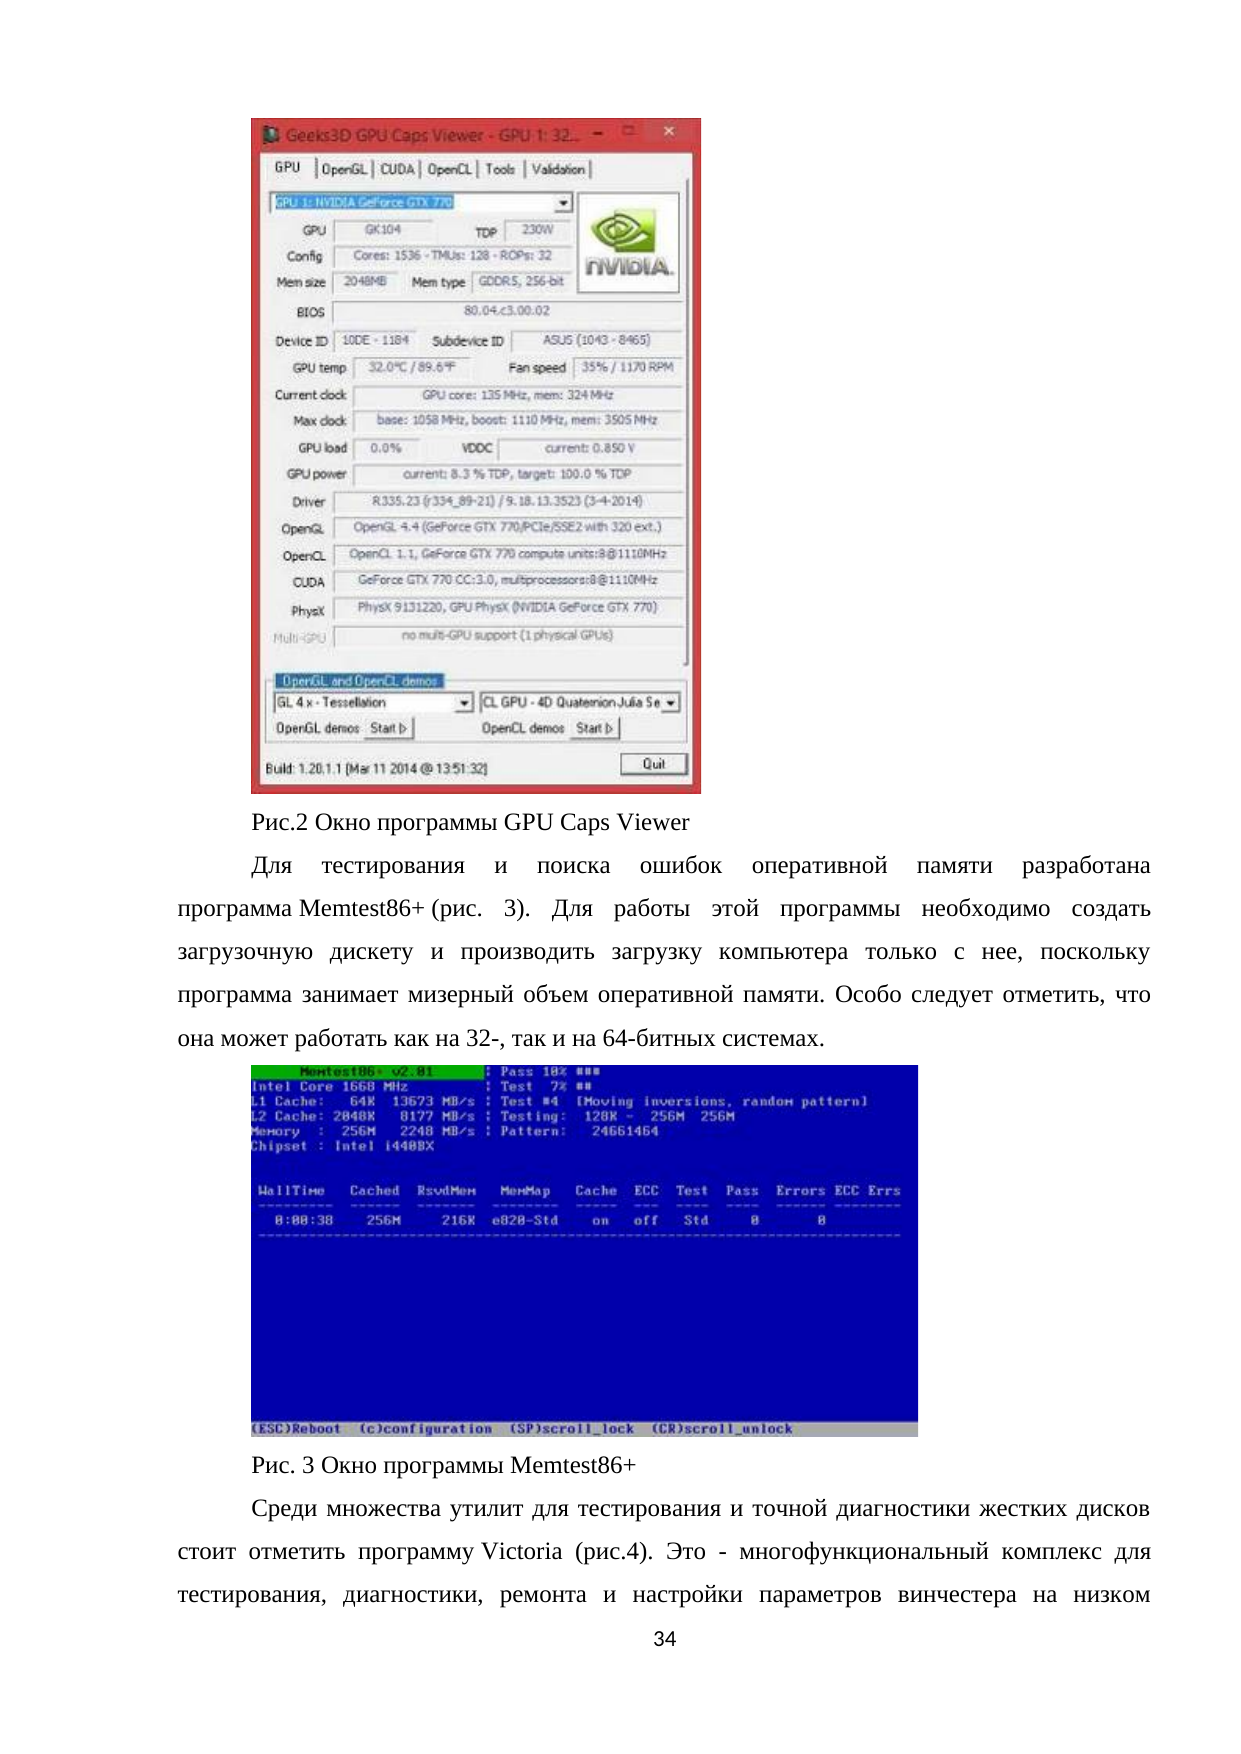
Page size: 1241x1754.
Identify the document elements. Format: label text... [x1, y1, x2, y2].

text Рис. 3 Окно программы Memtest86+ [177, 1450, 1152, 1479]
text Рис.2 Окно программы GPU Caps Viewer [177, 807, 1152, 836]
picture [251, 1065, 919, 1437]
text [177, 1493, 1152, 1608]
text Для тестирования и поиска ошибок оперативной памяти разработана программа Memtest86+ (рис. 3). Для работы этой программы необходимо создать загрузочную дискету и производить загрузку компьютера только с нее, поскольку программа занимает мизерный объем оперативной памяти. Особо следует отметить, что она может работать как на 32-, так и на 64-битных системах. [177, 850, 1152, 1051]
picture [251, 118, 702, 794]
